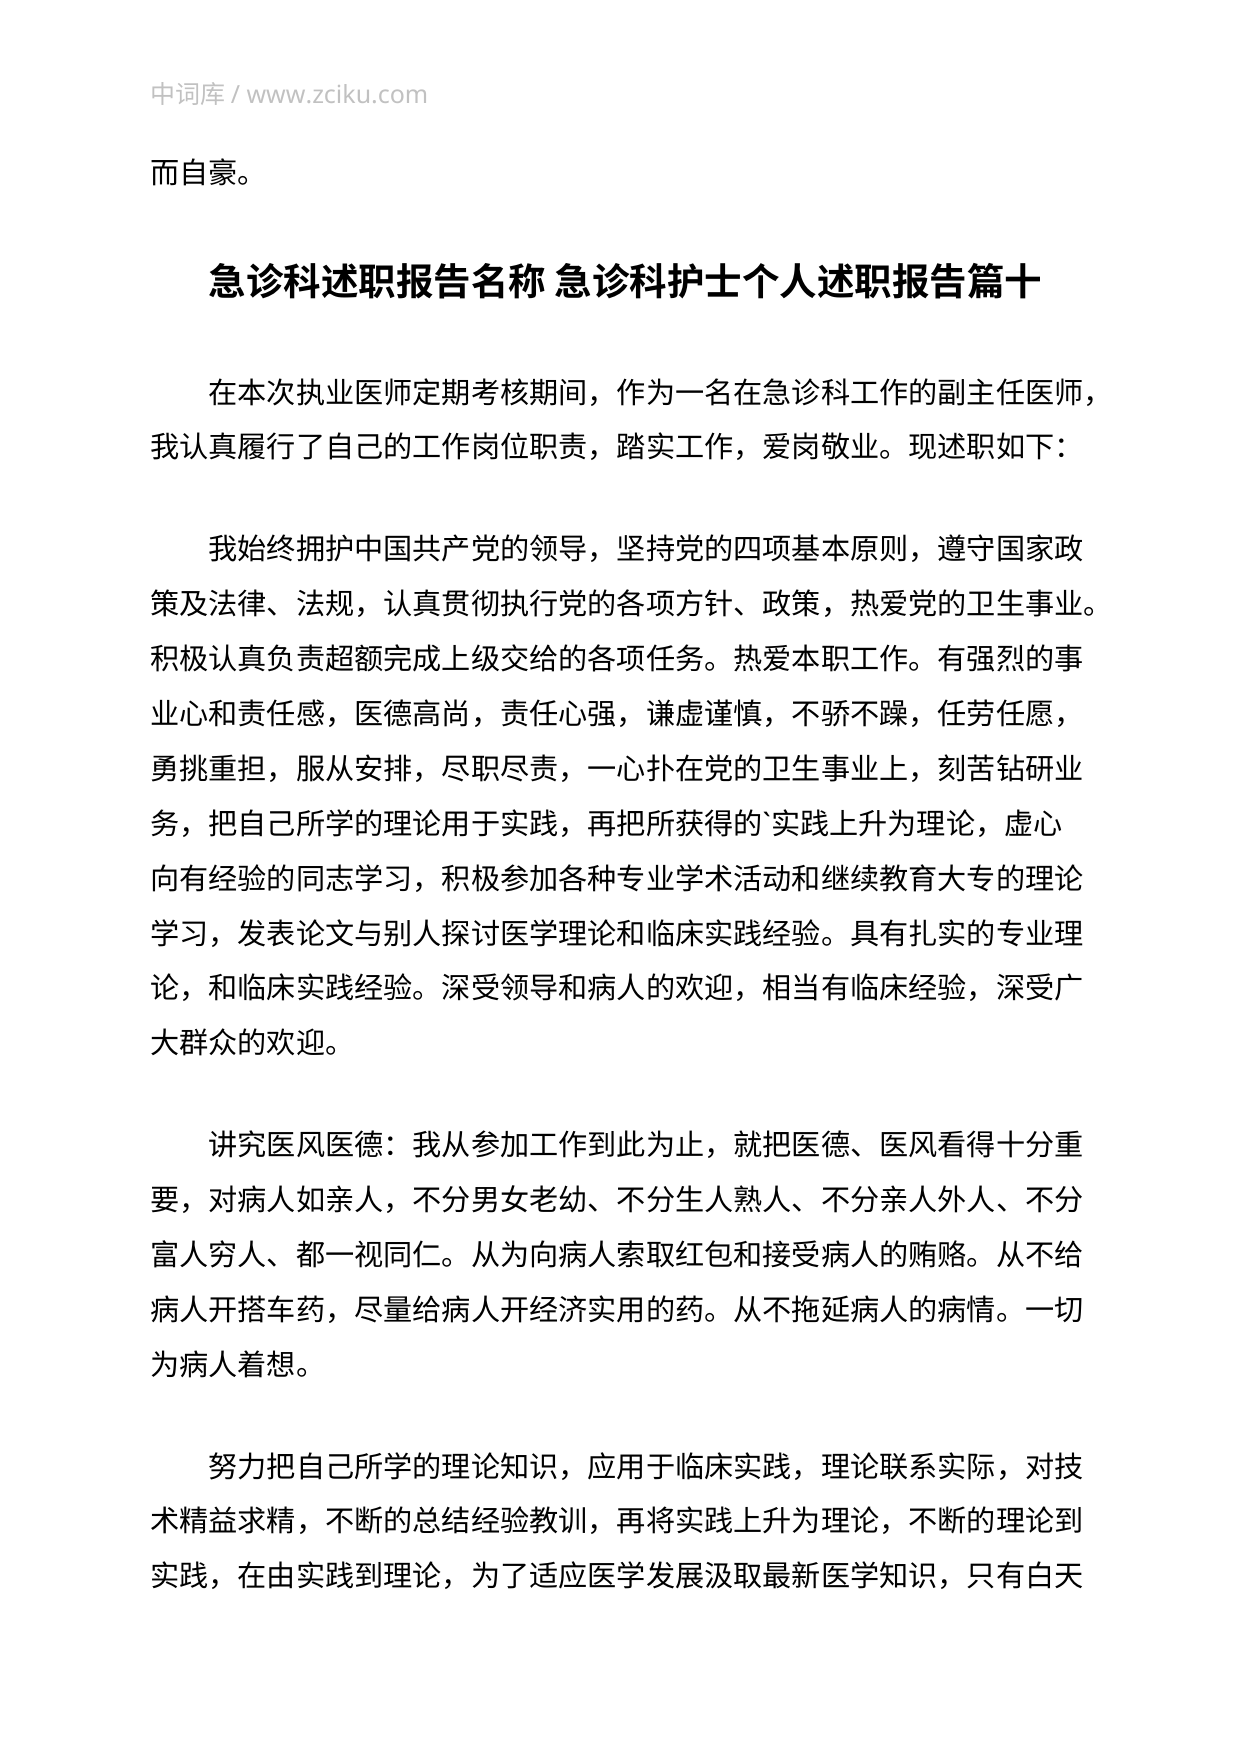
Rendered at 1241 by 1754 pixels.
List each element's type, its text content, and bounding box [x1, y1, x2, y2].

text 我始终拥护中国共产党的领导，坚持党的四项基本原则，遵守国家政策及法律、法规，认真贯彻执行党的各项方针、政策，热爱党的卫生事业。积极认真负责超额完成上级交给的各项任务。热爱本职工作。有强烈的事业心和责任感，医德高尚，责任心强，谦虚谨慎，不骄不躁，任劳任愿，勇挑重担，服从安排，尽职尽责，一心扑在党的卫生事业上，刻苦钻研业务，把自己所学的理论用于实践，再把所获得的`实践上升为理论，虚心向有经验的同志学习，积极参加各种专业学术活动和继续教育大专的理论学习，发表论文与别人探讨医学理论和临床实践经验。具有扎实的专业理论，和临床实践经验。深受领导和病人的欢迎，相当有临床经验，深受广大群众的欢迎。 [150, 526, 1090, 1062]
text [150, 150, 1090, 192]
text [150, 1443, 1090, 1595]
text 在本次执业医师定期考核期间，作为一名在急诊科工作的副主任医师，我认真履行了自己的工作岗位职责，踏实工作，爱岗敬业。现述职如下： [150, 369, 1090, 466]
text 讲究医风医德：我从参加工作到此为止，就把医德、医风看得十分重要，对病人如亲人，不分男女老幼、不分生人熟人、不分亲人外人、不分富人穷人、都一视同仁。从为向病人索取红包和接受病人的贿赂。从不给病人开搭车药，尽量给病人开经济实用的药。从不拖延病人的病情。一切为病人着想。 [150, 1122, 1090, 1384]
text 急诊科述职报告名称 急诊科护士个人述职报告篇十 [150, 252, 1090, 306]
